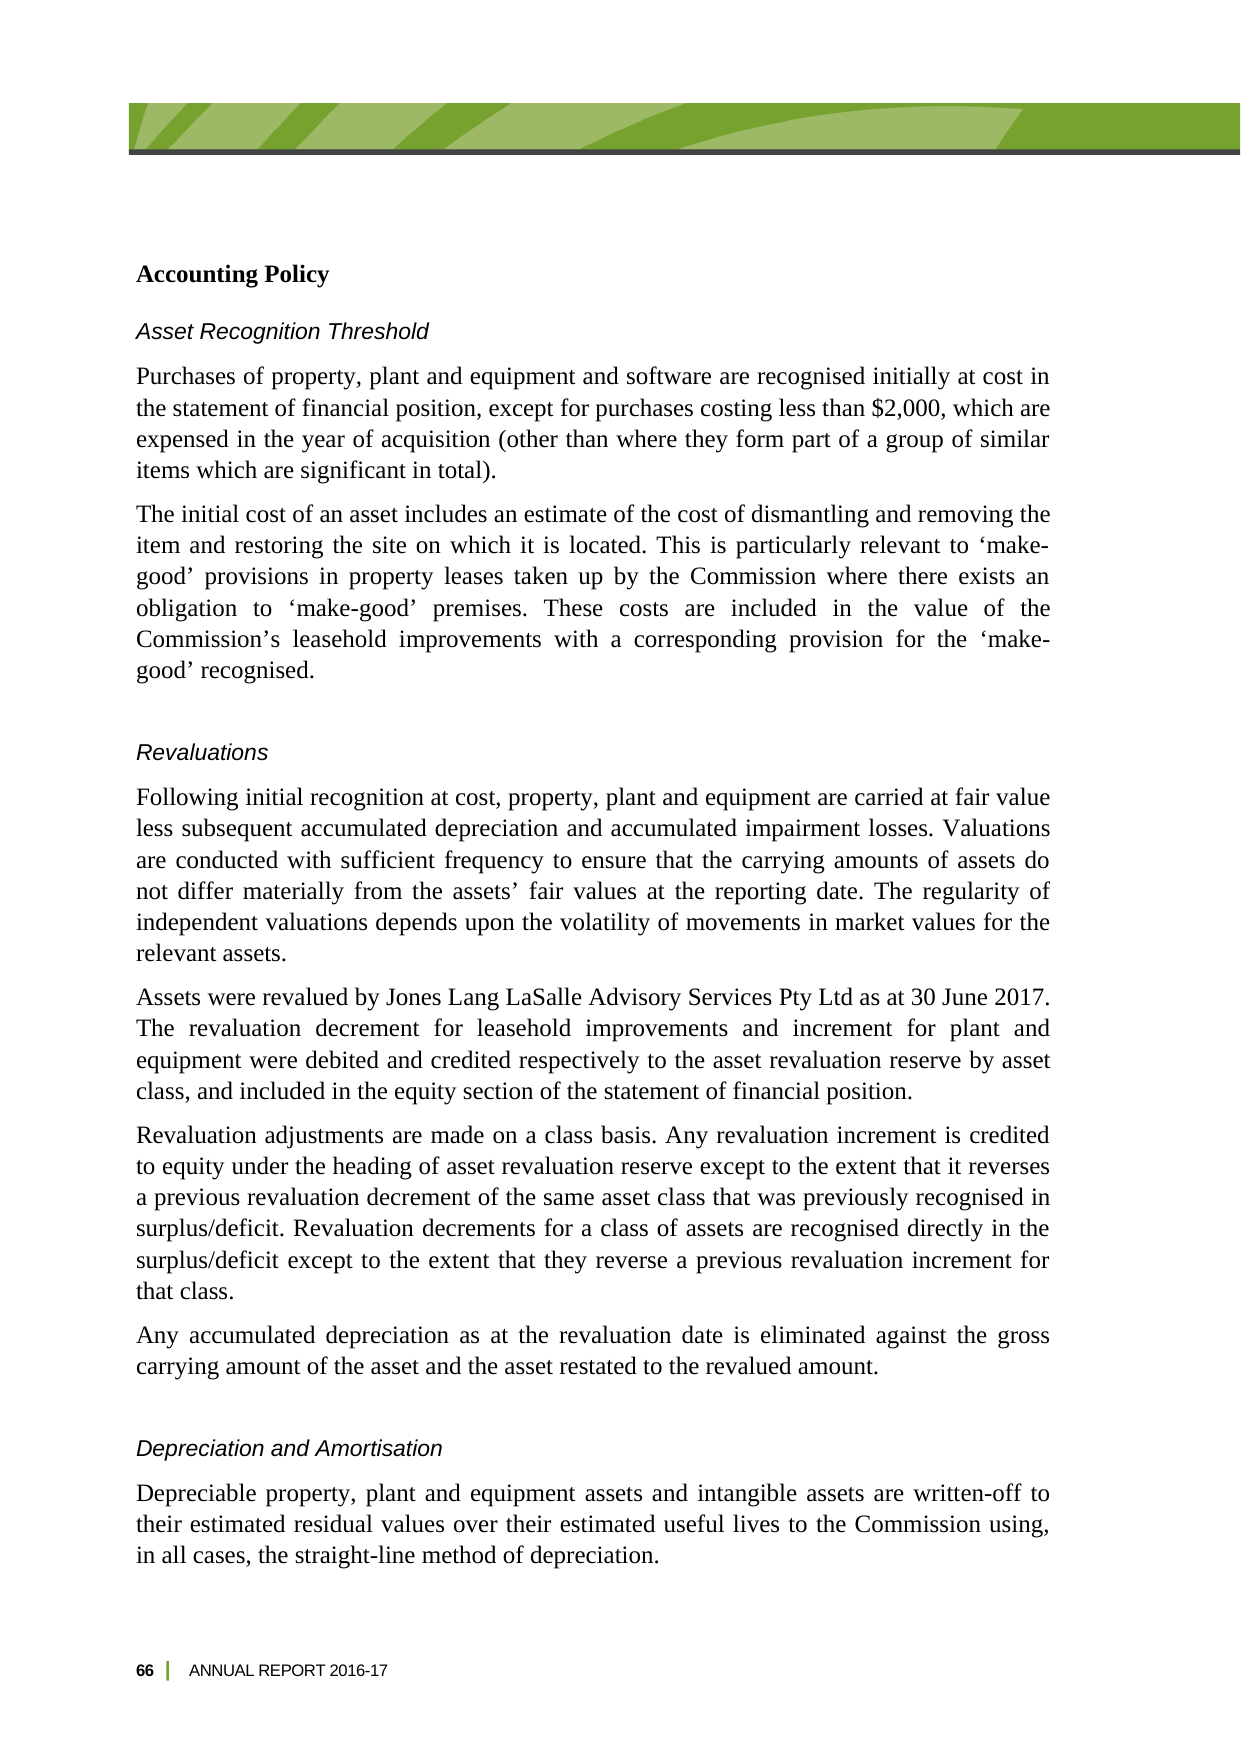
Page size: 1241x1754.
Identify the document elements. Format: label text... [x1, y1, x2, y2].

subtitle Revaluations [136, 734, 1051, 767]
text Revaluation adjustments are made on a class basis. Any revaluation increment is credited to equity under the heading of asset revaluation reserve except to the extent that it reverses a previous revaluation decrement of the same asset class that was previously recognised in surplus/deficit. Revaluation decrements for a class of assets are recognised directly in the surplus/deficit except to the extent that they reverse a previous revaluation increment for that class. [136, 1117, 1051, 1305]
text Following initial recognition at cost, property, plant and equipment are carried at fair value less subsequent accumulated depreciation and accumulated impairment losses. Valuations are conducted with sufficient frequency to ensure that the carrying amounts of assets do not differ materially from the assets’ fair values at the reporting date. The regularity of independent valuations depends upon the volatility of movements in market values for the relevant assets. [136, 780, 1051, 967]
picture [0, 103, 1241, 155]
subtitle Depreciation and Amortisation [136, 1430, 1051, 1463]
text Assets were revalued by Jones Lang LaSalle Advisory Services Pty Ltd as at 30 June 2017. The revaluation decrement for leasehold improvements and increment for plant and equipment were debited and credited respectively to the asset revaluation reserve by asset class, and included in the equity section of the statement of financial position. [136, 980, 1051, 1105]
text Depreciable property, plant and equipment assets and intangible assets are written-off to their estimated residual values over their estimated useful lives to the Commission using, in all cases, the straight-line method of depreciation. [136, 1476, 1051, 1569]
text Any accumulated depreciation as at the revaluation date is eliminated against the gross carrying amount of the asset and the asset restated to the revalued amount. [136, 1317, 1051, 1380]
text Purchases of property, plant and equipment and software are recognised initially at cost in the statement of financial position, except for purchases costing less than $2,000, which are expensed in the year of acquisition (other than where they form part of a group of similar items which are significant in total). [136, 359, 1051, 484]
text Accounting Policy [136, 257, 1051, 288]
text The initial cost of an asset includes an estimate of the cost of dismantling and removing the item and restoring the site on which it is located. This is particularly relevant to ‘make-good’ provisions in property leases taken up by the Commission where there exists an obligation to ‘make-good’ premises. These costs are included in the value of the Commission’s leasehold improvements with a corresponding provision for the ‘make-good’ recognised. [136, 496, 1051, 684]
subtitle Asset Recognition Threshold [136, 313, 1051, 346]
